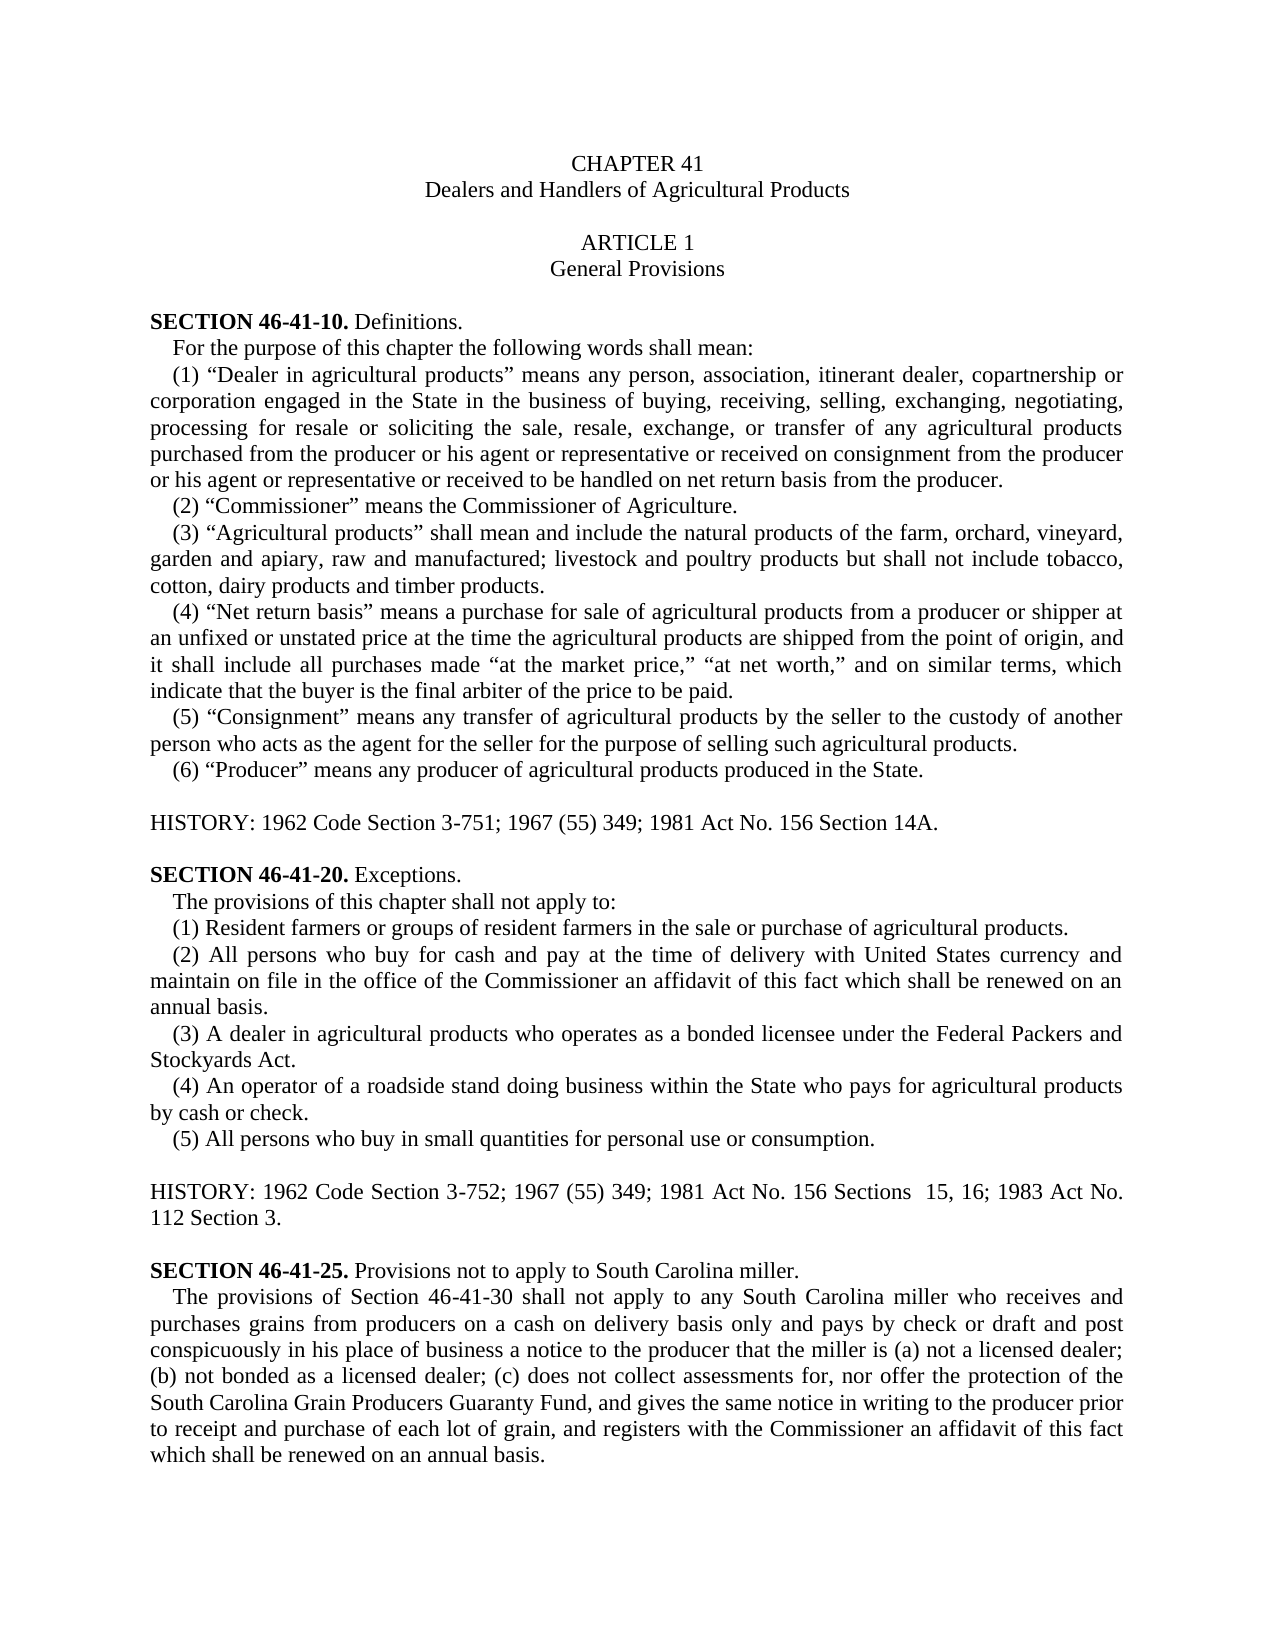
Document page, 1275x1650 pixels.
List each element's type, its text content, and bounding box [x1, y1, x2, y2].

text The provisions of this chapter shall not apply to: [150, 888, 1125, 914]
text (2) “Commissioner” means the Commissioner of Agriculture. [150, 493, 1125, 519]
text (4) An operator of a roadside stand doing business within the State who pays for agricultural products by cash or check. [150, 1072, 1125, 1125]
text (3) A dealer in agricultural products who operates as a bonded licensee under the Federal Packers and Stockyards Act. [150, 1020, 1125, 1072]
text SECTION 46-41-10. Definitions. [150, 308, 1125, 334]
text (4) “Net return basis” means a purchase for sale of agricultural products from a producer or shipper at an unfixed or unstated price at the time the agricultural products are shipped from the point of origin, and it shall include all purchases made “at the market price,” “at net worth,” and on similar terms, which indicate that the buyer is the final arbiter of the price to be paid. [150, 598, 1125, 703]
text CHAPTER 41 [150, 150, 1125, 176]
text General Provisions [150, 255, 1125, 282]
text SECTION 46-41-20. Exceptions. [150, 862, 1125, 888]
text SECTION 46-41-25. Provisions not to apply to South Carolina miller. [150, 1257, 1125, 1283]
text The provisions of Section 46-41-30 shall not apply to any South Carolina miller who receives and purchases grains from producers on a cash on delivery basis only and pays by check or draft and post conspicuously in his place of business a notice to the producer that the miller is (a) not a licensed dealer; (b) not bonded as a licensed dealer; (c) does not collect assessments for, nor offer the protection of the South Carolina Grain Producers Guaranty Fund, and gives the same notice in writing to the producer prior to receipt and purchase of each lot of grain, and registers with the Commissioner an affidavit of this fact which shall be renewed on an annual basis. [150, 1283, 1125, 1468]
text (2) All persons who buy for cash and pay at the time of delivery with United States currency and maintain on file in the office of the Commissioner an affidavit of this fact which shall be renewed on an annual basis. [150, 941, 1125, 1020]
text (6) “Producer” means any producer of agricultural products produced in the State. [150, 756, 1125, 782]
text (5) “Consignment” means any transfer of agricultural products by the seller to the custody of another person who acts as the agent for the seller for the purpose of selling such agricultural products. [150, 703, 1125, 756]
text Dealers and Handlers of Agricultural Products [150, 176, 1125, 203]
text ARTICLE 1 [150, 229, 1125, 255]
text For the purpose of this chapter the following words shall mean: [150, 334, 1125, 361]
text (3) “Agricultural products” shall mean and include the natural products of the farm, orchard, vineyard, garden and apiary, raw and manufactured; livestock and poultry products but shall not include tobacco, cotton, dairy products and timber products. [150, 519, 1125, 598]
text HISTORY: 1962 Code Section 3-751; 1967 (55) 349; 1981 Act No. 156 Section 14A. [150, 809, 1125, 835]
text HISTORY: 1962 Code Section 3-752; 1967 (55) 349; 1981 Act No. 156 Sections 15, 16; 1983 Act No. 112 Section 3. [150, 1178, 1125, 1231]
text (1) Resident farmers or groups of resident farmers in the sale or purchase of agricultural products. [150, 914, 1125, 941]
text (5) All persons who buy in small quantities for personal use or consumption. [150, 1125, 1125, 1151]
text (1) “Dealer in agricultural products” means any person, association, itinerant dealer, copartnership or corporation engaged in the State in the business of buying, receiving, selling, exchanging, negotiating, processing for resale or soliciting the sale, resale, exchange, or transfer of any agricultural products purchased from the producer or his agent or representative or received on consignment from the producer or his agent or representative or received to be handled on net return basis from the producer. [150, 361, 1125, 493]
